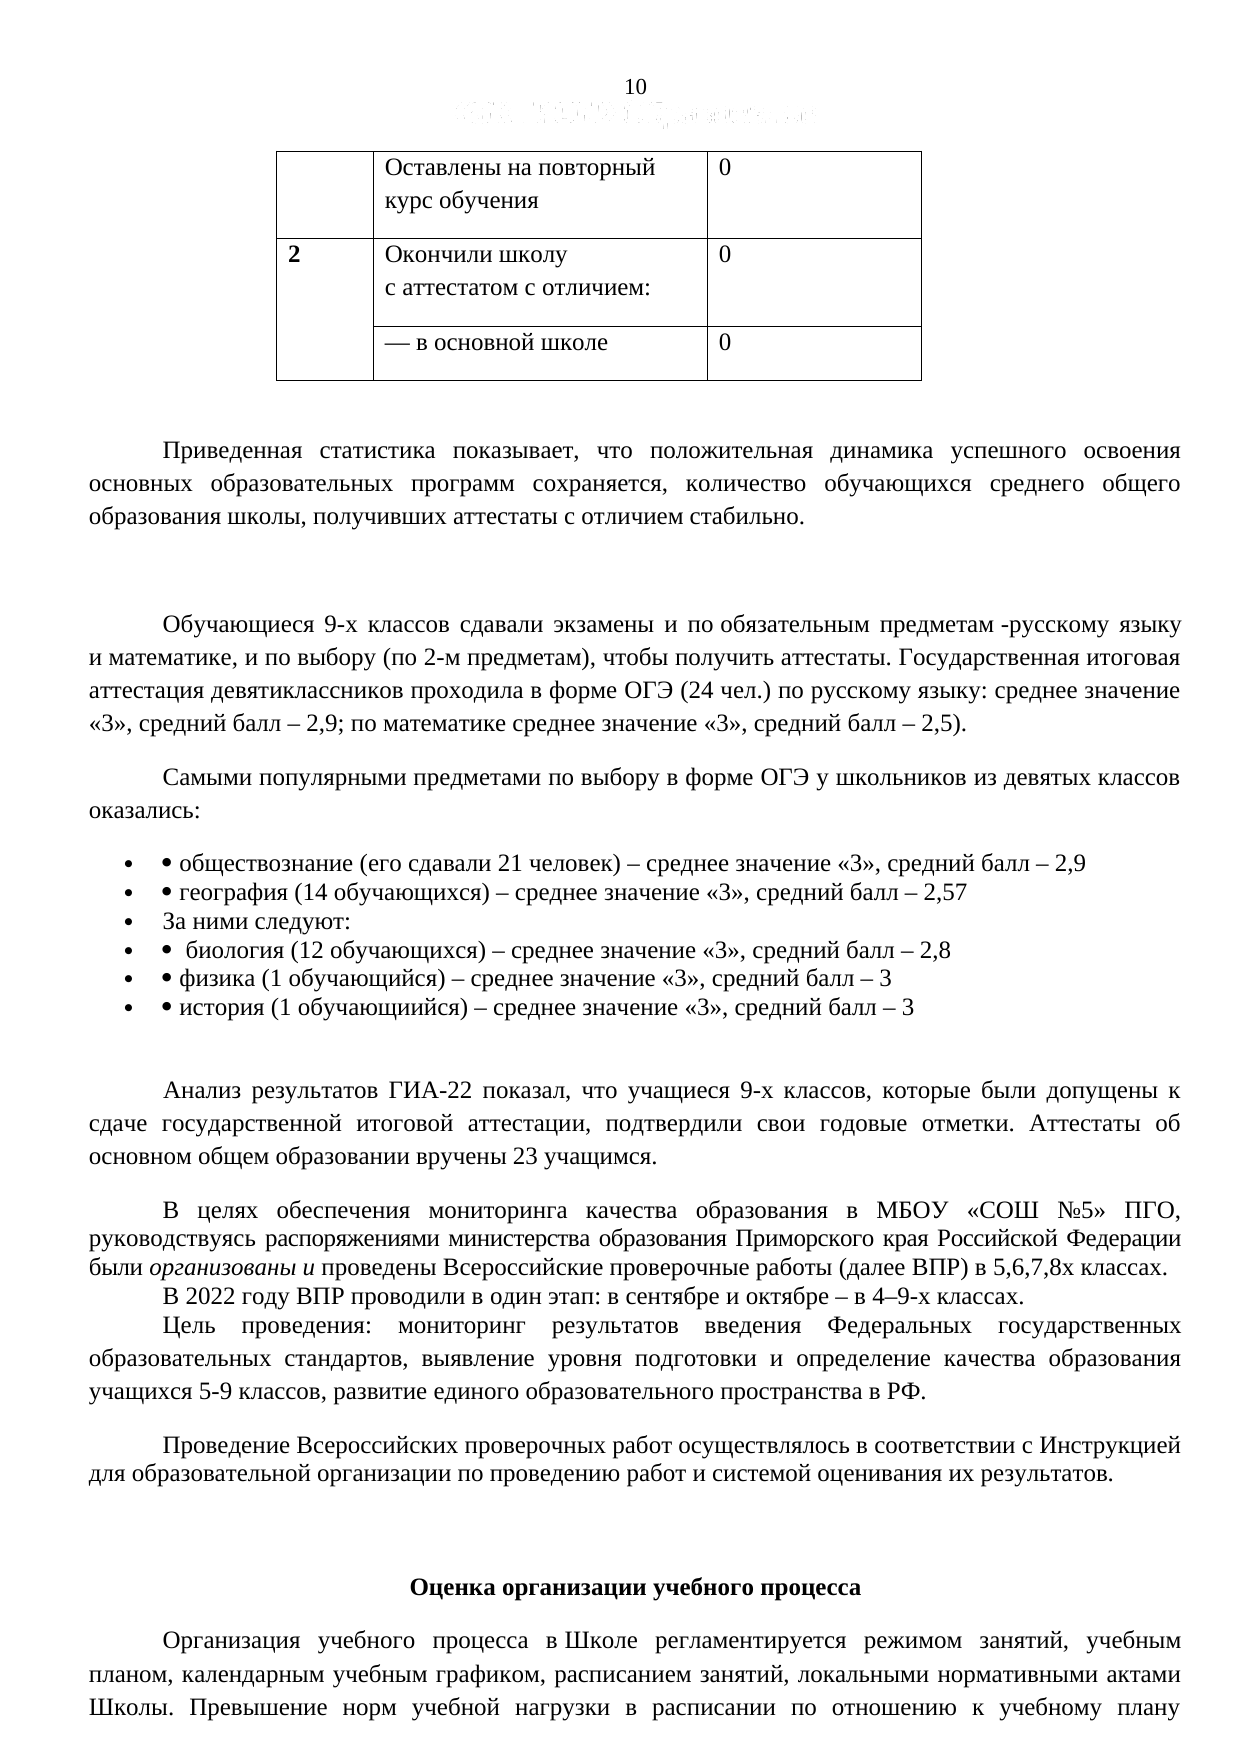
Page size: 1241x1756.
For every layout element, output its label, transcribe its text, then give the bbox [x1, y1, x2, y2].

table_cell 2 [277, 239, 373, 380]
text Приведенная статистика показывает, что положительная динамика успешного освоения основных образовательных программ сохраняется, количество обучающихся среднего общего образования школы, получивших аттестаты с отличием стабильно. [89, 435, 1182, 530]
text В 2022 году ВПР проводили в один этап: в сентябре и октябре – в 4–9-х классах. [89, 1281, 1182, 1310]
text Самыми популярными предметами по выбору в форме ОГЭ у школьников из девятых классов оказались: [89, 762, 1182, 823]
text Цель проведения: мониторинг результатов введения Федеральных государственных образовательных стандартов, выявление уровня подготовки и определение качества образования учащихся 5-9 классов, развитие единого образовательного пространства в РФ. [89, 1310, 1182, 1404]
table_cell 0 [708, 152, 921, 238]
text Анализ результатов ГИА-22 показал, что учащиеся 9-х классов, которые были допущены к сдаче государственной итоговой аттестации, подтвердили свои годовые отметки. Аттестаты об основном общем образовании вручены 23 учащимся. [89, 1075, 1182, 1170]
table_cell Оставлены на повторный курс обучения [374, 152, 707, 238]
text Проведение Всероссийских проверочных работ осуществлялось в соответствии с Инструкцией для образовательной организации по проведению работ и системой оценивания их результатов. [89, 1430, 1182, 1487]
table_cell 0 [708, 239, 921, 326]
list география (14 обучающихся) – среднее значение «3», средний балл – 2,57 [125, 877, 1182, 906]
list физика (1 обучающийся) – среднее значение «3», средний балл – 3 [125, 963, 1182, 992]
text Оценка организации учебного процесса [89, 1572, 1182, 1601]
text Обучающиеся 9-х классов сдавали экзамены и по обязательным предметам -русскому языку и математике, и по выбору (по 2-м предметам), чтобы получить аттестаты. Государственная итоговая аттестация девятиклассников проходила в форме ОГЭ (24 чел.) по русскому языку: среднее значение «3», средний балл – 2,9; по математике среднее значение «3», средний балл – 2,5). [89, 609, 1182, 737]
table_cell — в основной школе [374, 327, 707, 380]
table_cell Окончили школу с аттестатом с отличием: [374, 239, 707, 326]
text В целях обеспечения мониторинга качества образования в МБОУ «СОШ №5» ПГО, руководствуясь распоряжениями министерства образования Приморского края Российской Федерации были организованы и проведены Всероссийские проверочные работы (далее ВПР) в 5,6,7,8х классах. [89, 1195, 1182, 1281]
list За ними следуют: [125, 906, 1182, 935]
picture [454, 99, 816, 129]
list обществознание (его сдавали 21 человек) – среднее значение «3», средний балл – 2,9 [125, 848, 1182, 877]
list биология (12 обучающихся) – среднее значение «3», средний балл – 2,8 [125, 935, 1182, 963]
list история (1 обучающиийся) – среднее значение «3», средний балл – 3 [125, 992, 1182, 1021]
table_cell 0 [708, 327, 921, 380]
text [89, 1626, 1182, 1720]
